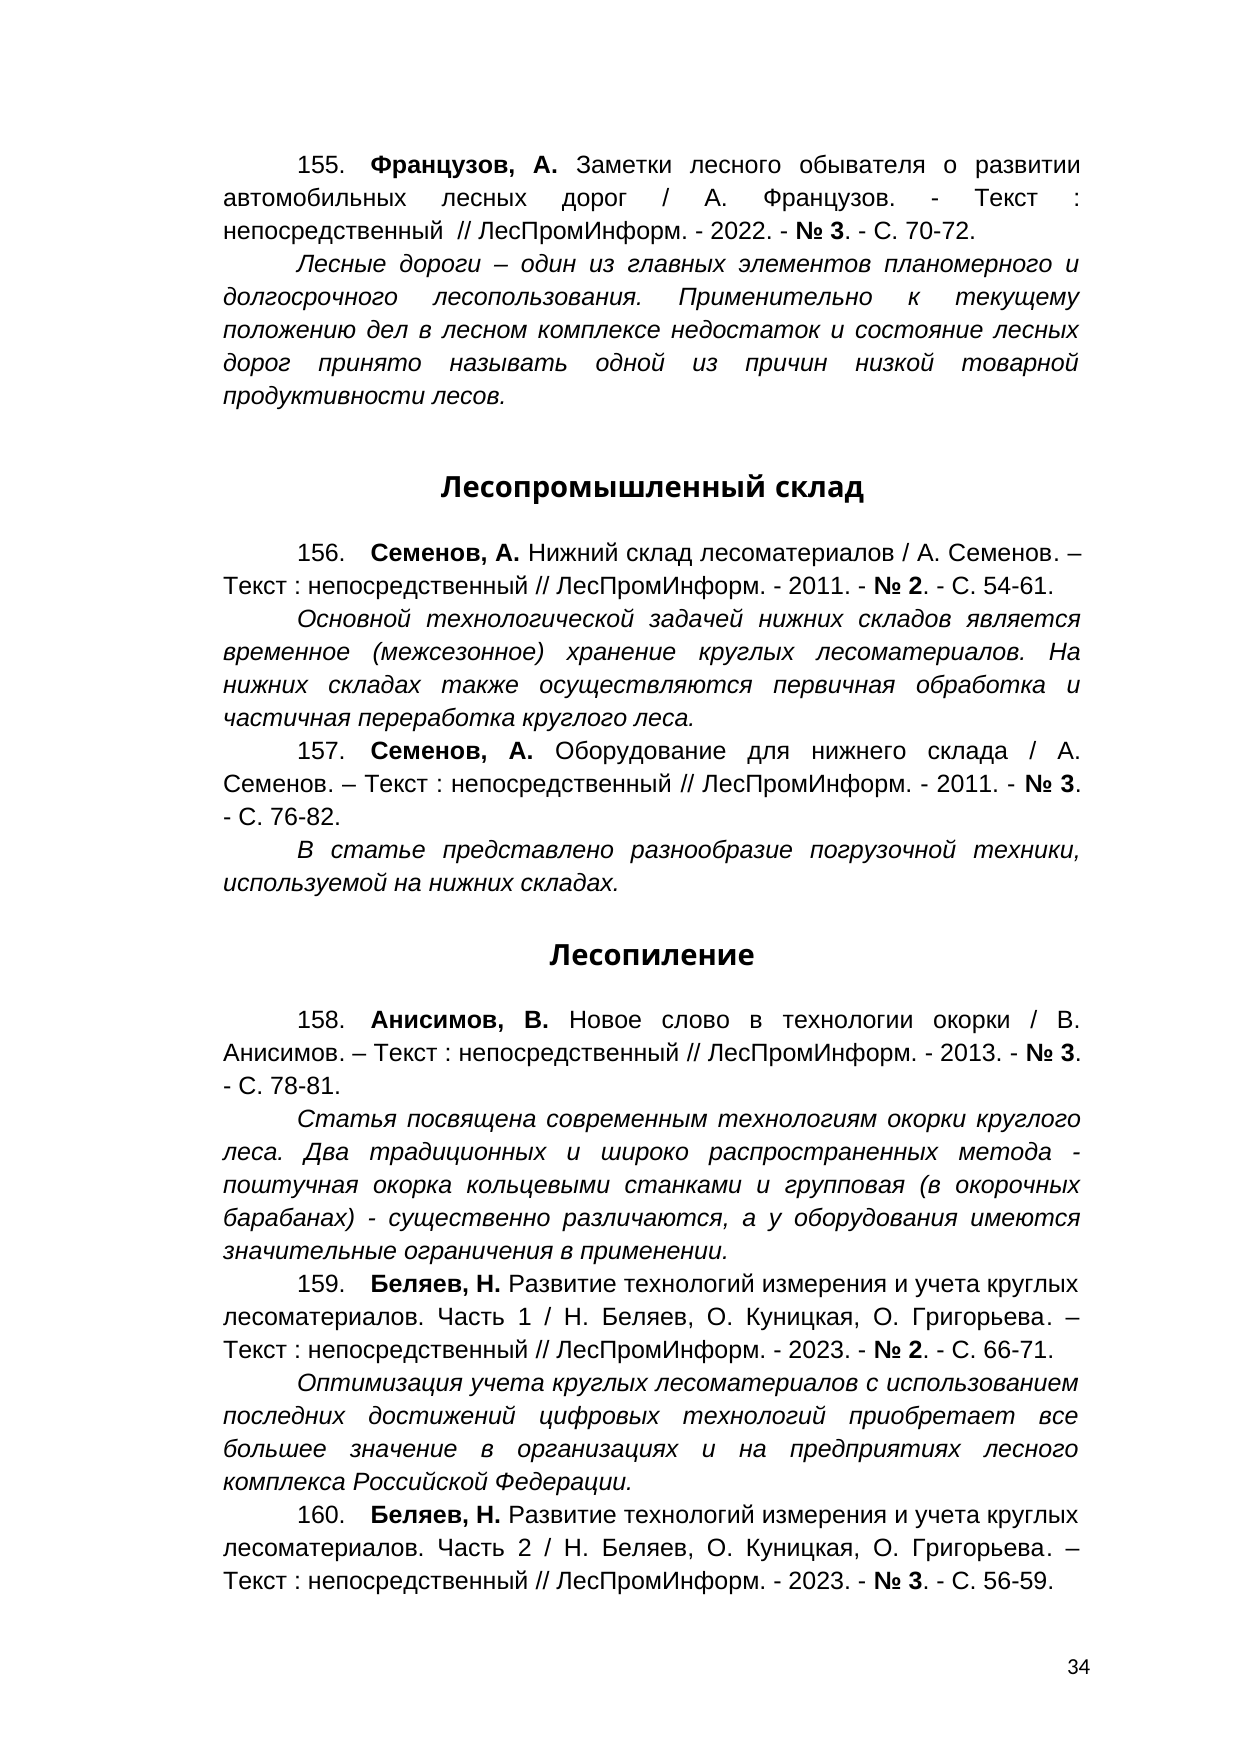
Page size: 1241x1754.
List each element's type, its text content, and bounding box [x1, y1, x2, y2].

list Семенов, А. Оборудование для нижнего склада / А. Семенов. – Текст : непосредственный // ЛесПромИнформ. - 2011. - № 3. - С. 76-82. [223, 736, 1082, 831]
list Оптимизация учета круглых лесоматериалов с использованием последних достижений цифровых технологий приобретает все большее значение в организациях и на предприятиях лесного комплекса Российской Федерации. [223, 1368, 1079, 1496]
text Основной технологической задачей нижних складов является временное (межсезонное) хранение круглых лесоматериалов. На нижних складах также осуществляются первичная обработка и частичная переработка круглого леса. [223, 604, 1082, 732]
list Беляев, Н. Развитие технологий измерения и учета круглых лесоматериалов. Часть 1 / Н. Беляев, О. Куницкая, О. Григорьева. – Текст : непосредственный // ЛесПромИнформ. - 2023. - № 2. - С. 66-71. [223, 1269, 1079, 1364]
list Семенов, А. Нижний склад лесоматериалов / А. Семенов. – Текст : непосредственный // ЛесПромИнформ. - 2011. - № 2. - С. 54-61. [223, 538, 1082, 599]
text В статье представлено разнообразие погрузочной техники, используемой на нижних складах. [223, 835, 1082, 897]
list Французов, А. Заметки лесного обывателя о развитии автомобильных лесных дорог / А. Французов. - Текст : непосредственный // ЛесПромИнформ. - 2022. - № 3. - С. 70-72. [223, 150, 1082, 245]
text Лесопиление [223, 934, 1081, 974]
text Лесопромышленный склад [223, 466, 1081, 506]
list Беляев, Н. Развитие технологий измерения и учета круглых лесоматериалов. Часть 2 / Н. Беляев, О. Куницкая, О. Григорьева. – Текст : непосредственный // ЛесПромИнформ. - 2023. - № 3. - С. 56-59. [223, 1500, 1079, 1595]
list Лесные дороги – один из главных элементов планомерного и долгосрочного лесопользования. Применительно к текущему положению дел в лесном комплексе недостаток и состояние лесных дорог принято называть одной из причин низкой товарной продуктивности лесов. [223, 249, 1080, 410]
text Статья посвящена современным технологиям окорки круглого леса. Два традиционных и широко распространенных метода - поштучная окорка кольцевыми станками и групповая (в окорочных барабанах) - существенно различаются, а у оборудования имеются значительные ограничения в применении. [223, 1104, 1082, 1264]
list Анисимов, В. Новое слово в технологии окорки / В. Анисимов. – Текст : непосредственный // ЛесПромИнформ. - 2013. - № 3. - С. 78-81. [223, 1005, 1082, 1099]
